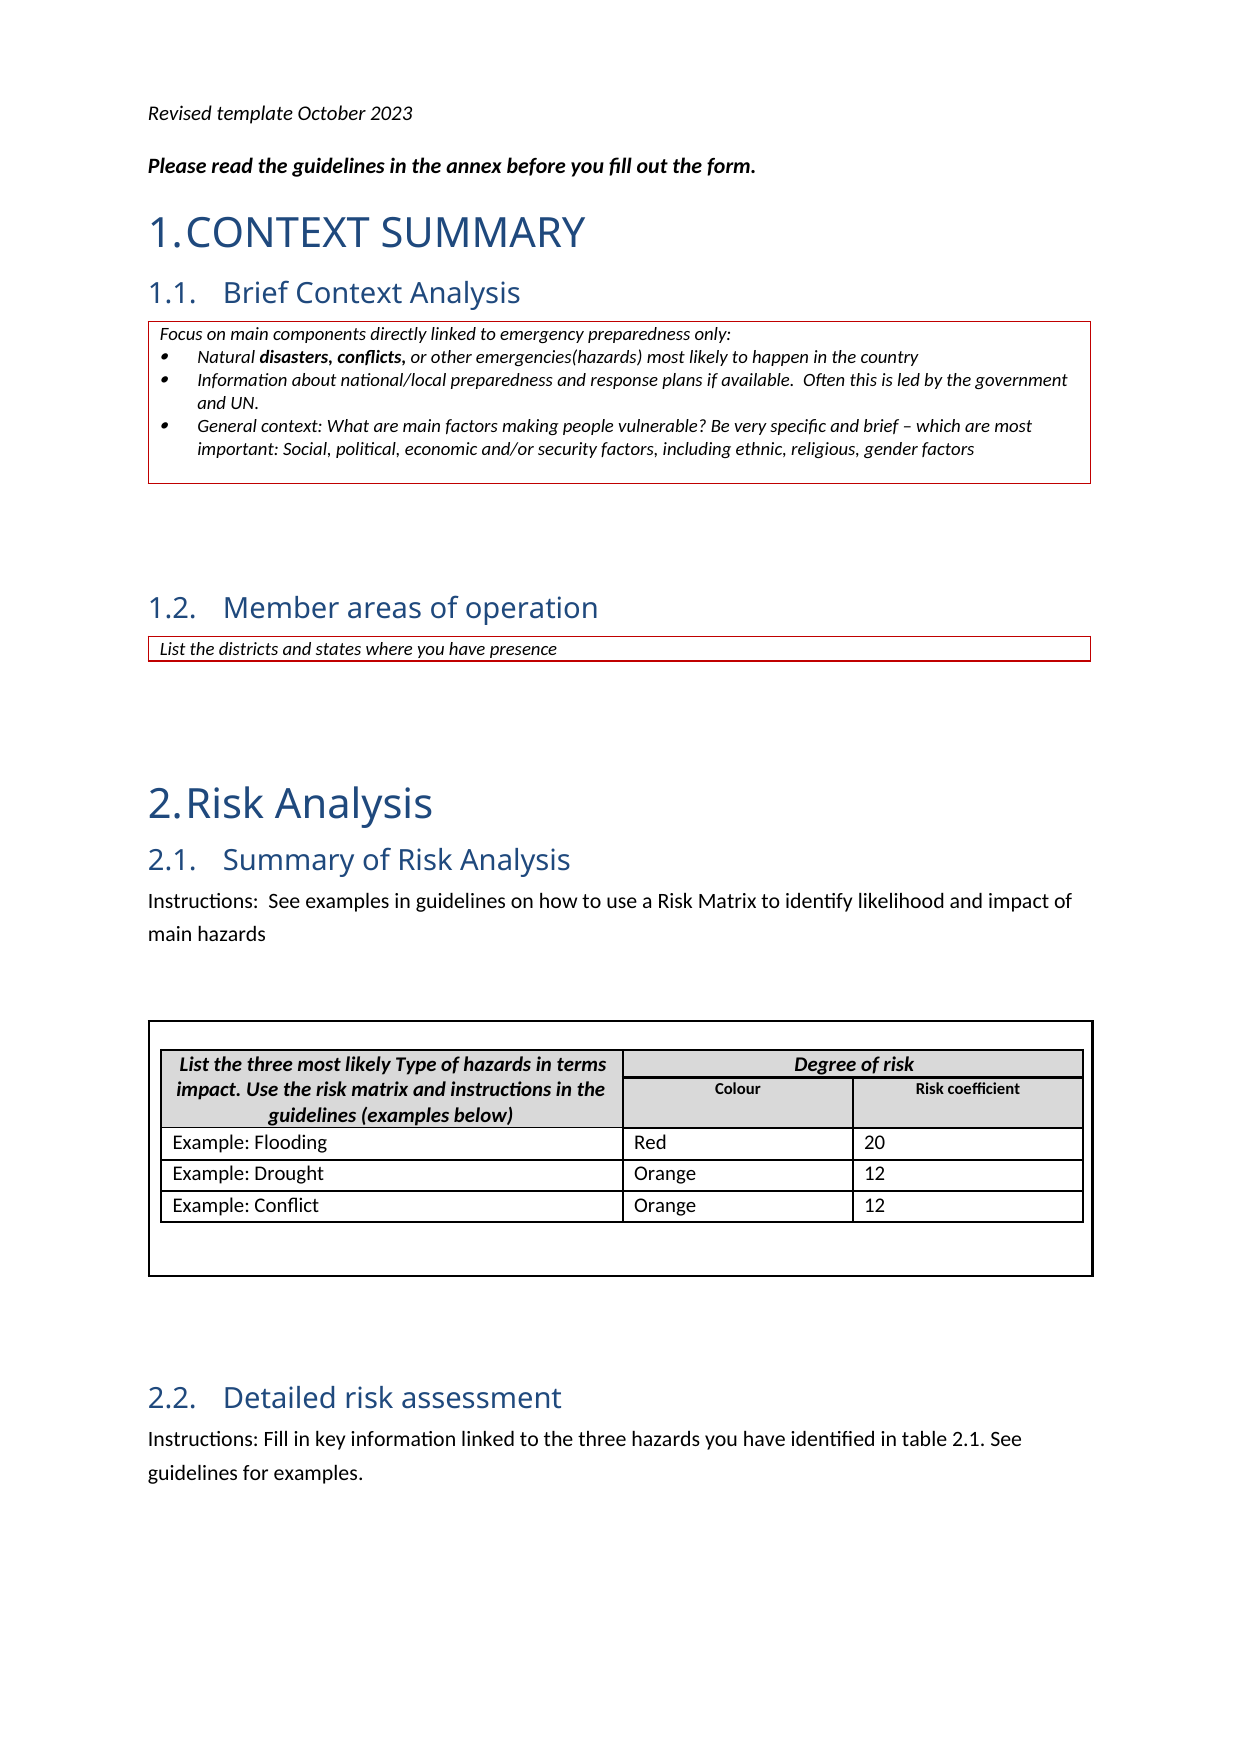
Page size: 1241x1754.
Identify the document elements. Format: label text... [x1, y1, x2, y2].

subtitle Summary of Risk Analysis [148, 839, 1093, 878]
subtitle Risk Analysis [148, 774, 1093, 831]
subtitle Member areas of operation [148, 588, 1093, 627]
text Instructions: See examples in guidelines on how to use a Risk Matrix to identify likelihood and impact of main hazards [148, 887, 1093, 947]
subtitle Detailed risk assessment [148, 1377, 1093, 1417]
text Instructions: Fill in key information linked to the three hazards you have identified in table 2.1. See guidelines for examples. [148, 1425, 1093, 1485]
subtitle Brief Context Analysis [148, 273, 1093, 312]
text Please read the guidelines in the annex before you fill out the form. [148, 152, 1093, 179]
table_header Focus on main components directly linked to emergency preparedness only: Natural disasters, conflicts, or other emergencies(hazards) most likely to happen in the country Information about national/local preparedness and response plans if available. Often this is led by the government and UN. General context: What are main factors making people vulnerable? Be very specific and brief – which are most important: Social, political, economic and/or security factors, including ethnic, religious, gender factors [149, 322, 1090, 483]
table_header List the districts and states where you have presence [149, 637, 1090, 660]
table_header [150, 1022, 1091, 1275]
subtitle CONTEXT SUMMARY [148, 202, 1093, 259]
